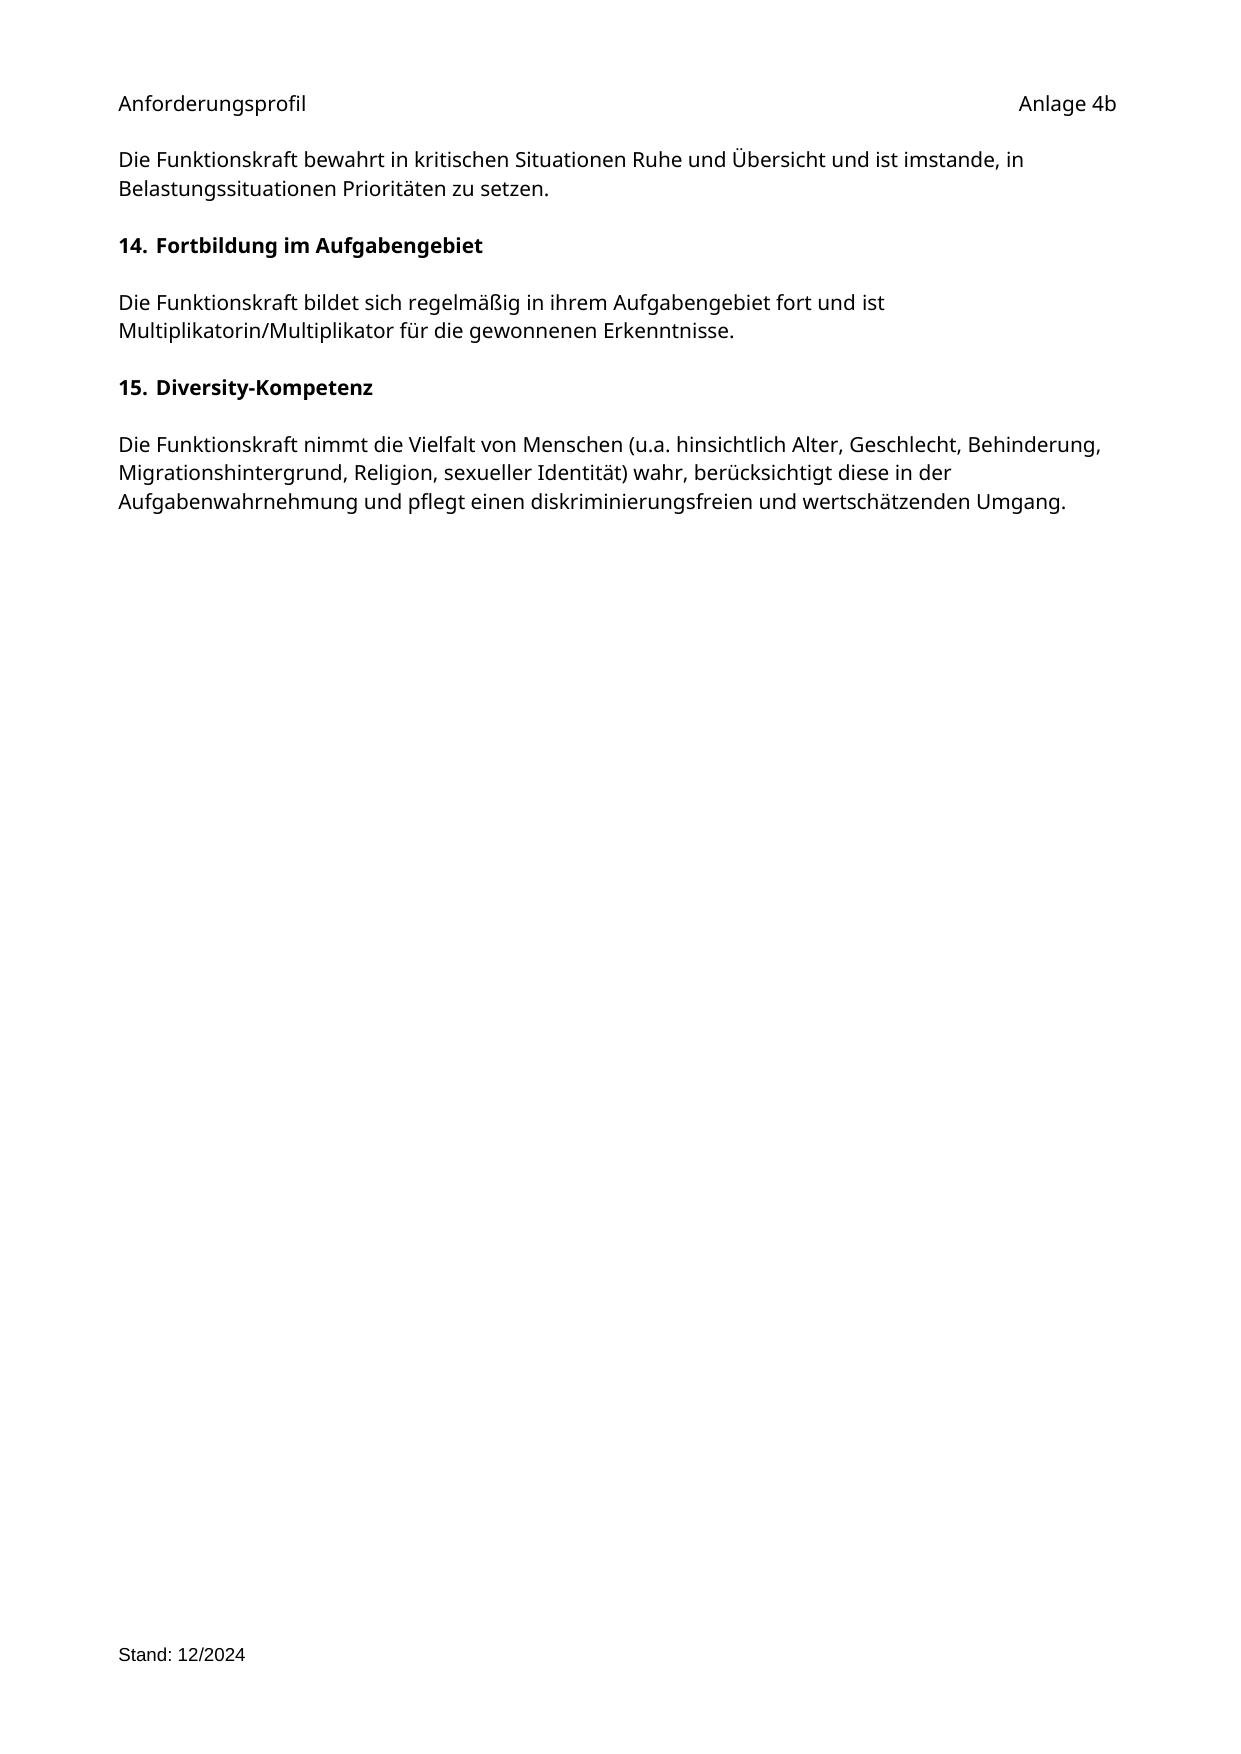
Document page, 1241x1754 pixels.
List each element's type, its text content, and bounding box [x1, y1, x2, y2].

list Fortbildung im Aufgabengebiet [118, 231, 1122, 259]
list Diversity-Kompetenz [118, 373, 1122, 401]
text Die Funktionskraft bildet sich regelmäßig in ihrem Aufgabengebiet fort und ist Multiplikatorin/Multiplikator für die gewonnenen Erkenntnisse. [118, 288, 1122, 344]
text Die Funktionskraft nimmt die Vielfalt von Menschen (u.a. hinsichtlich Alter, Geschlecht, Behinderung, Migrationshintergrund, Religion, sexueller Identität) wahr, berücksichtigt diese in der Aufgabenwahrnehmung und pflegt einen diskriminierungsfreien und wertschätzenden Umgang. [118, 430, 1122, 515]
text Die Funktionskraft bewahrt in kritischen Situationen Ruhe und Übersicht und ist imstande, in Belastungssituationen Prioritäten zu setzen. [118, 146, 1122, 202]
